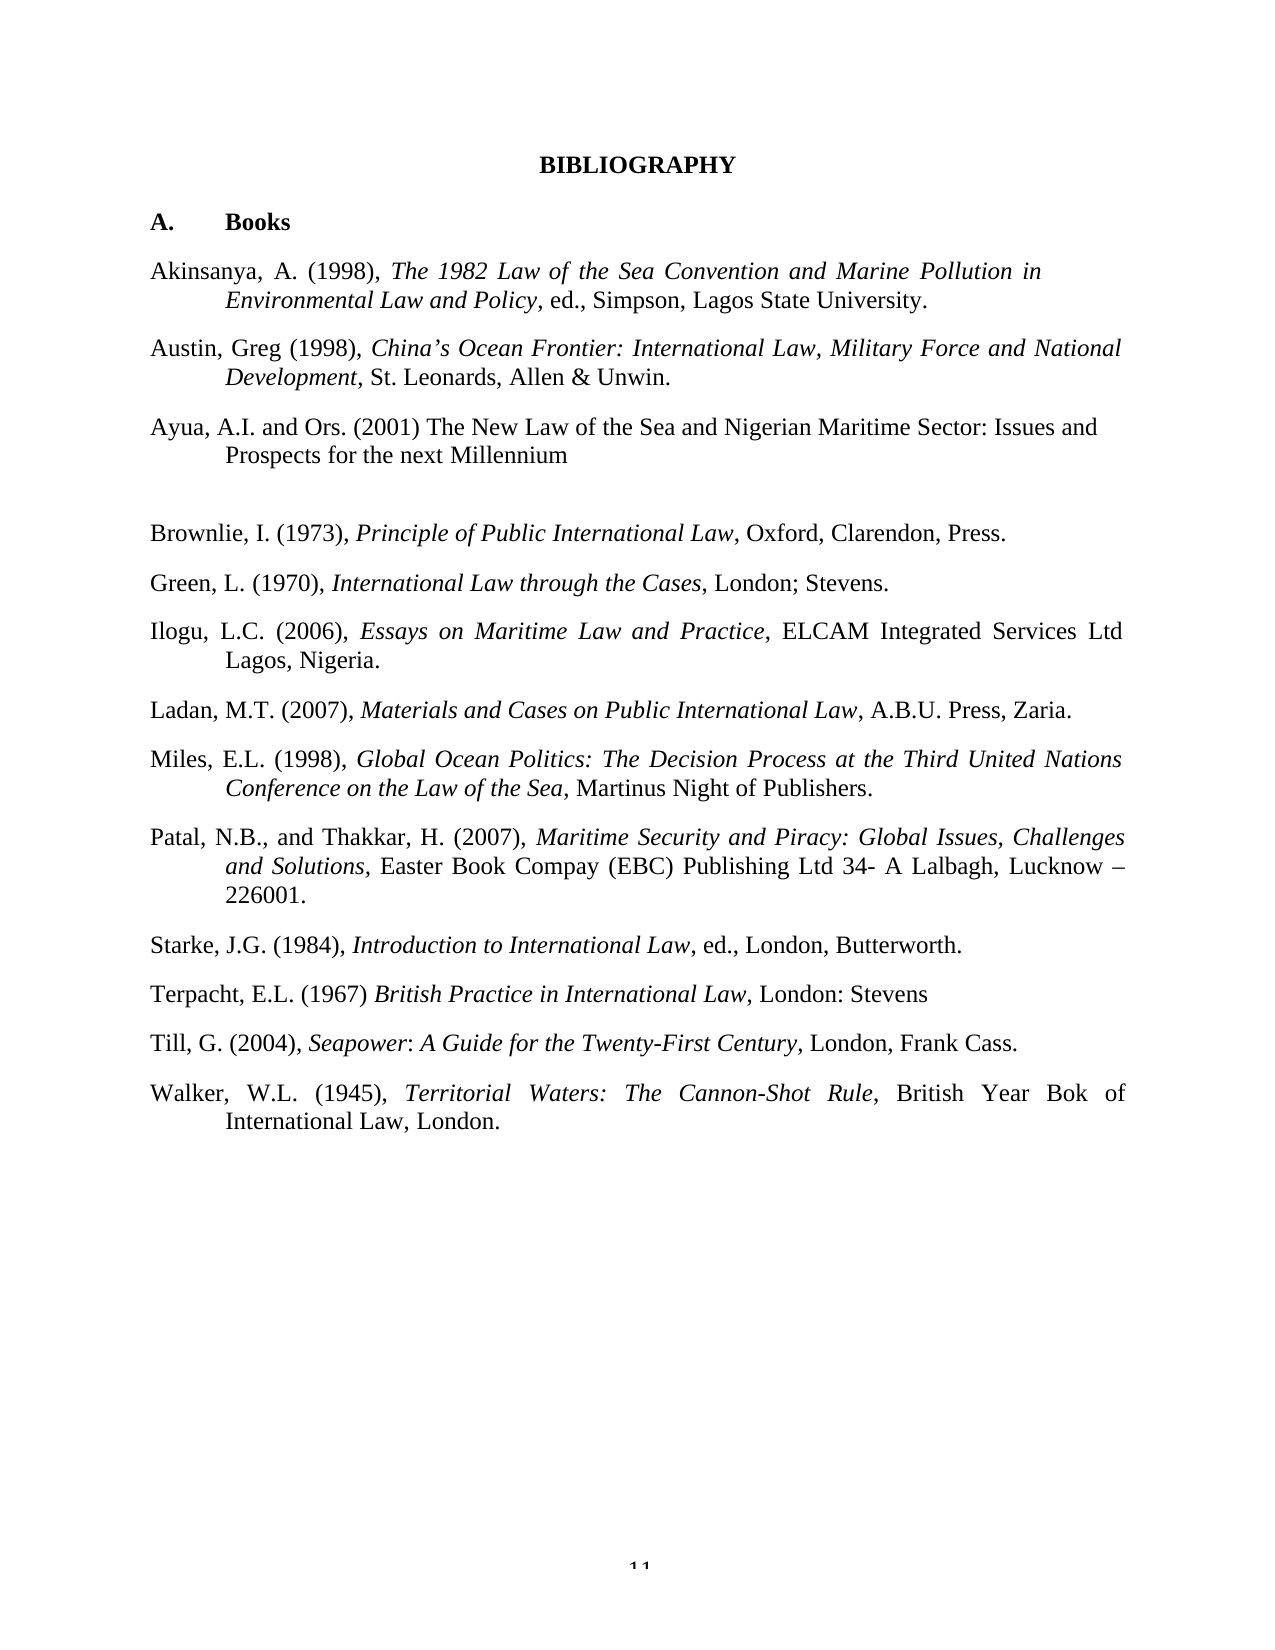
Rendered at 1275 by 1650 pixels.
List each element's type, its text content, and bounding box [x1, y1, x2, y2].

text Till, G. (2004), Seapower: A Guide for the Twenty-First Century, London, Frank Cass. [150, 1028, 1137, 1057]
text Walker, W.L. (1945), Territorial Waters: The Cannon-Shot Rule, British Year Bok of International Law, London. [150, 1078, 1126, 1135]
list Books [150, 207, 1137, 236]
text Ilogu, L.C. (2006), Essays on Maritime Law and Practice, ELCAM Integrated Services Ltd Lagos, Nigeria. [150, 617, 1126, 673]
text Patal, N.B., and Thakkar, H. (2007), Maritime Security and Piracy: Global Issues, Challenges and Solutions, Easter Book Compay (EBC) Publishing Ltd 34- A Lalbagh, Lucknow – 226001. [150, 822, 1126, 909]
text Ladan, M.T. (2007), Materials and Cases on Public International Law, A.B.U. Press, Zaria. Miles, E.L. (1998), Global Ocean Politics: The Decision Process at the Third United Nations [150, 674, 1126, 772]
text Ayua, A.I. and Ors. (2001) The New Law of the Sea and Nigerian Maritime Sector: Issues and Prospects for the next Millennium [150, 412, 1126, 469]
text Brownlie, I. (1973), Principle of Public International Law, Oxford, Clarendon, Press. Green, L. (1970), International Law through the Cases, London; Stevens. [150, 518, 1039, 596]
text Starke, J.G. (1984), Introduction to International Law, ed., London, Butterworth. Terpacht, E.L. (1967) British Practice in International Law, London: Stevens [150, 930, 964, 1008]
text Akinsanya, A. (1998), The 1982 Law of the Sea Convention and Marine Pollution in Environmental Law and Policy, ed., Simpson, Lagos State University. [150, 256, 1137, 314]
text Conference on the Law of the Sea, Martinus Night of Publishers. [225, 773, 1137, 802]
subtitle BIBLIOGRAPHY [196, 150, 1079, 178]
text Austin, Greg (1998), China’s Ocean Frontier: International Law, Military Force and National Development, St. Leonards, Allen & Unwin. [150, 334, 1126, 391]
